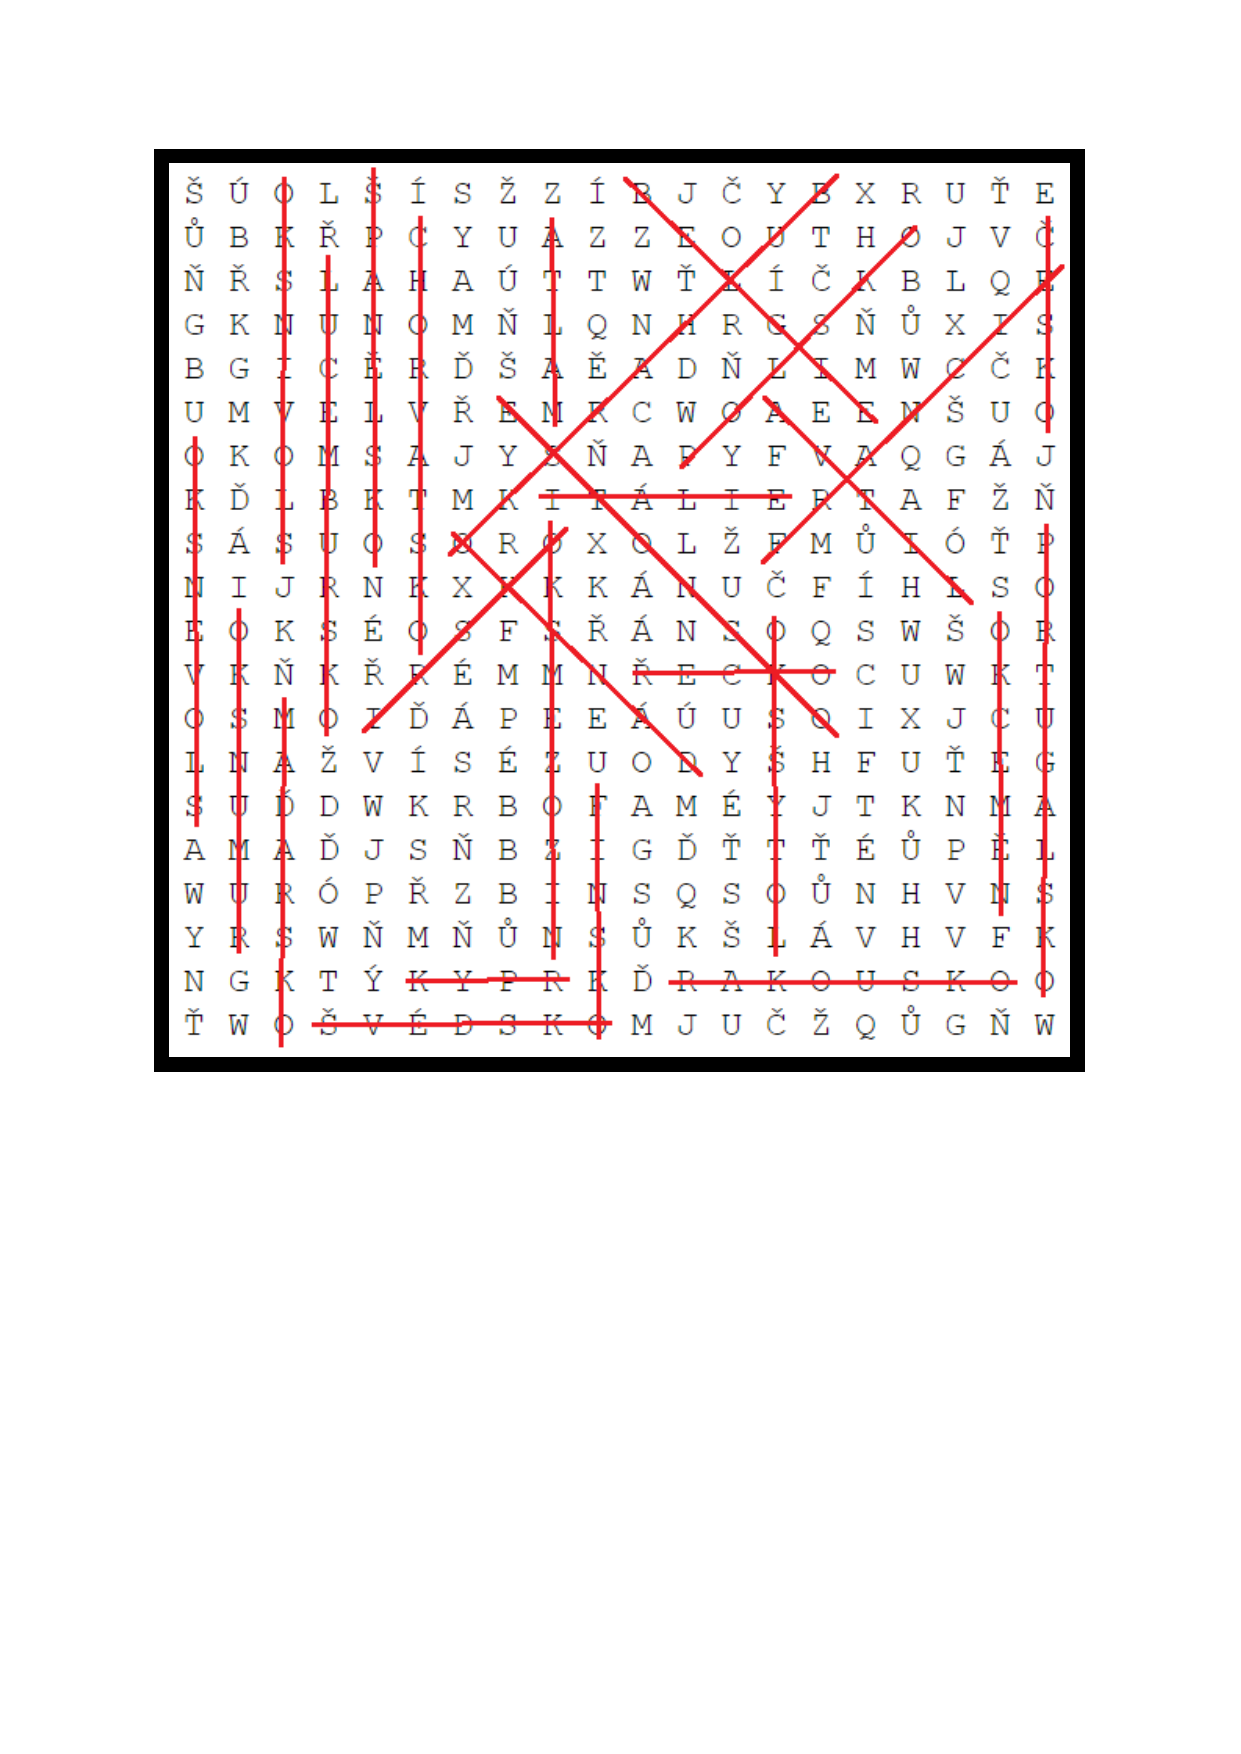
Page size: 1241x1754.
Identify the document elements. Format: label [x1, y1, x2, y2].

picture [169, 163, 1070, 1057]
